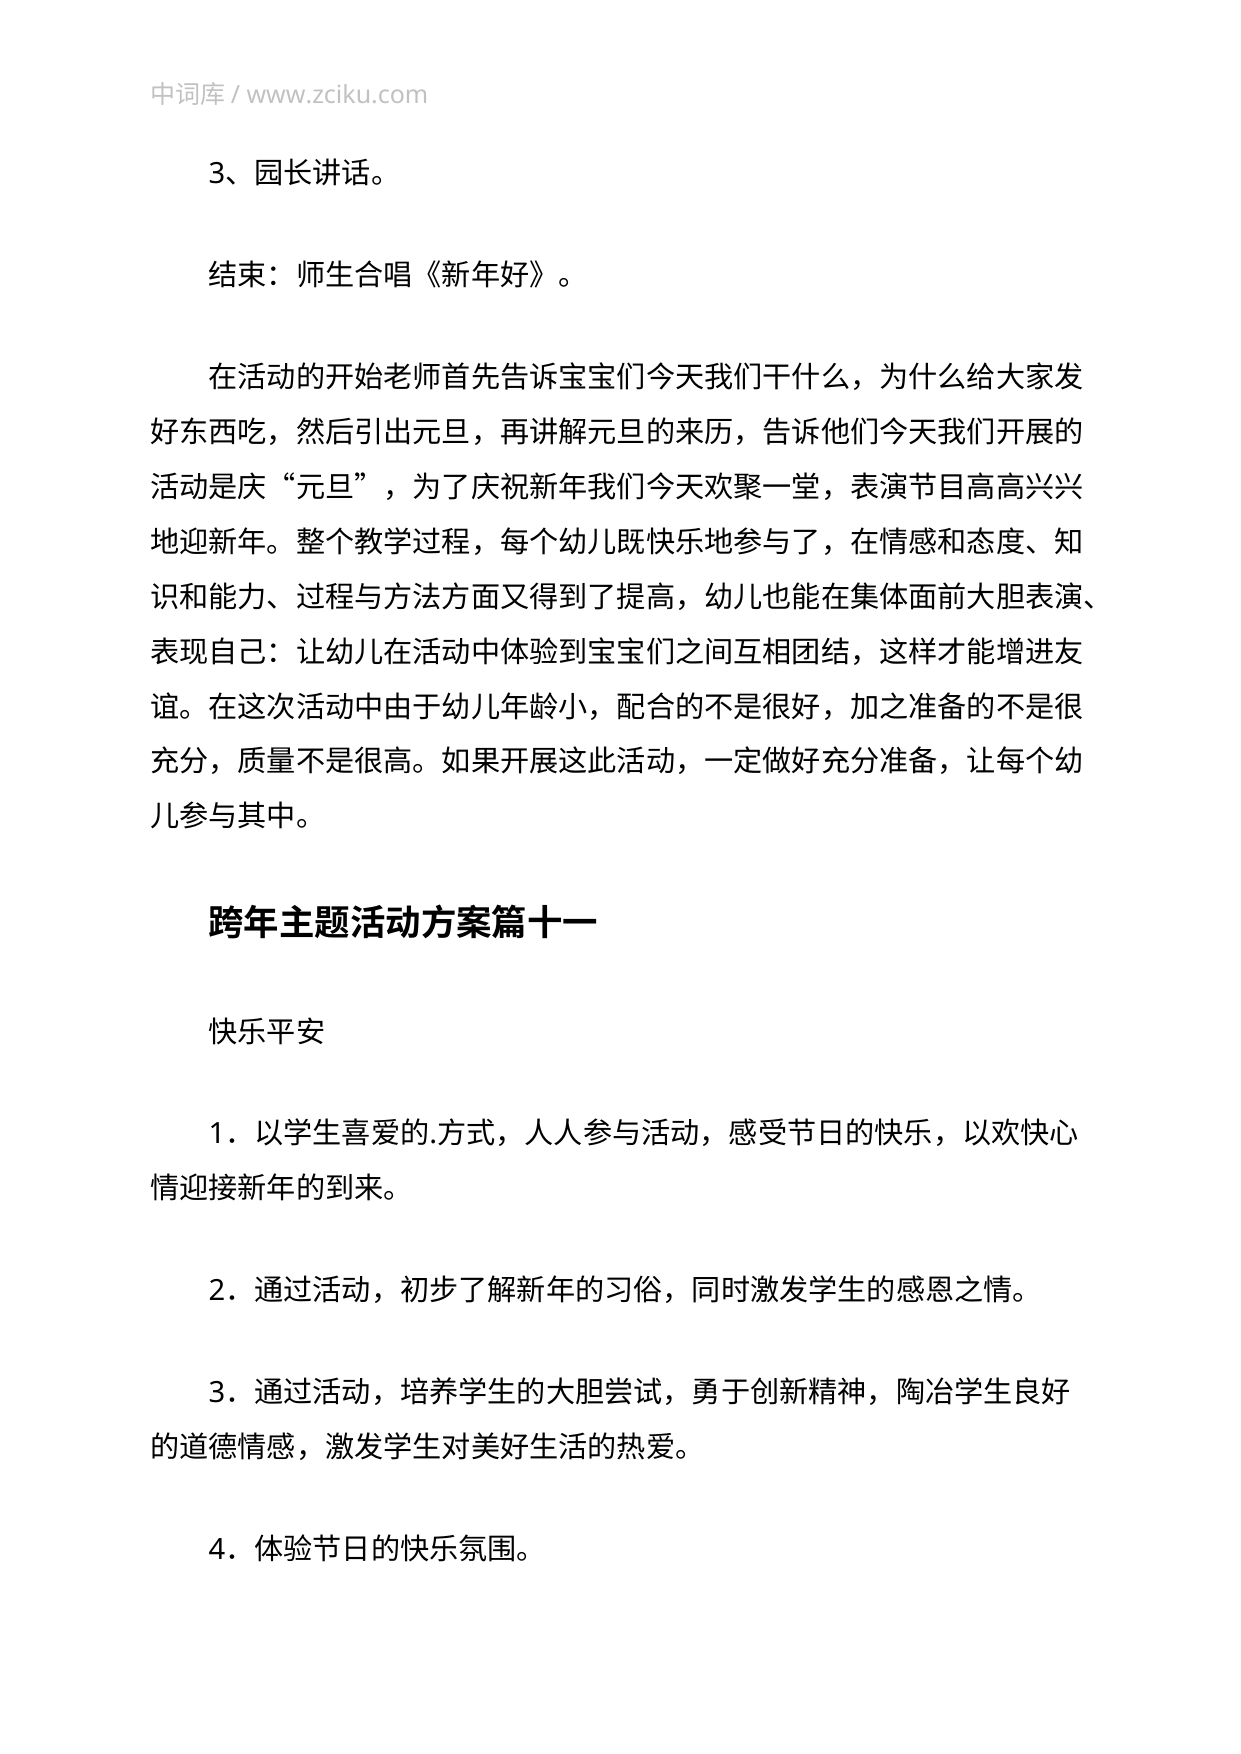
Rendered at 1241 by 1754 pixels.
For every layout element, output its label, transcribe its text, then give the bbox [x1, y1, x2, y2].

text 1．以学生喜爱的.方式，人人参与活动，感受节日的快乐，以欢快心情迎接新年的到来。 [150, 1110, 1090, 1207]
text 3．通过活动，培养学生的大胆尝试，勇于创新精神，陶冶学生良好的道德情感，激发学生对美好生活的热爱。 [150, 1369, 1090, 1466]
text 在活动的开始老师首先告诉宝宝们今天我们干什么，为什么给大家发好东西吃，然后引出元旦，再讲解元旦的来历，告诉他们今天我们开展的活动是庆“元旦”，为了庆祝新年我们今天欢聚一堂，表演节目高高兴兴地迎新年。整个教学过程，每个幼儿既快乐地参与了，在情感和态度、知识和能力、过程与方法方面又得到了提高，幼儿也能在集体面前大胆表演、表现自己：让幼儿在活动中体验到宝宝们之间互相团结，这样才能增进友谊。在这次活动中由于幼儿年龄小，配合的不是很好，加之准备的不是很充分，质量不是很高。如果开展这此活动，一定做好充分准备，让每个幼儿参与其中。 [150, 354, 1090, 835]
text 快乐平安 [150, 1008, 1090, 1050]
text 结束：师生合唱《新年好》。 [150, 252, 1090, 294]
text 4．体验节日的快乐氛围。 [150, 1525, 1090, 1568]
text 跨年主题活动方案篇十一 [150, 895, 1090, 946]
text 2．通过活动，初步了解新年的习俗，同时激发学生的感恩之情。 [150, 1267, 1090, 1309]
text 3、园长讲话。 [150, 150, 1090, 192]
